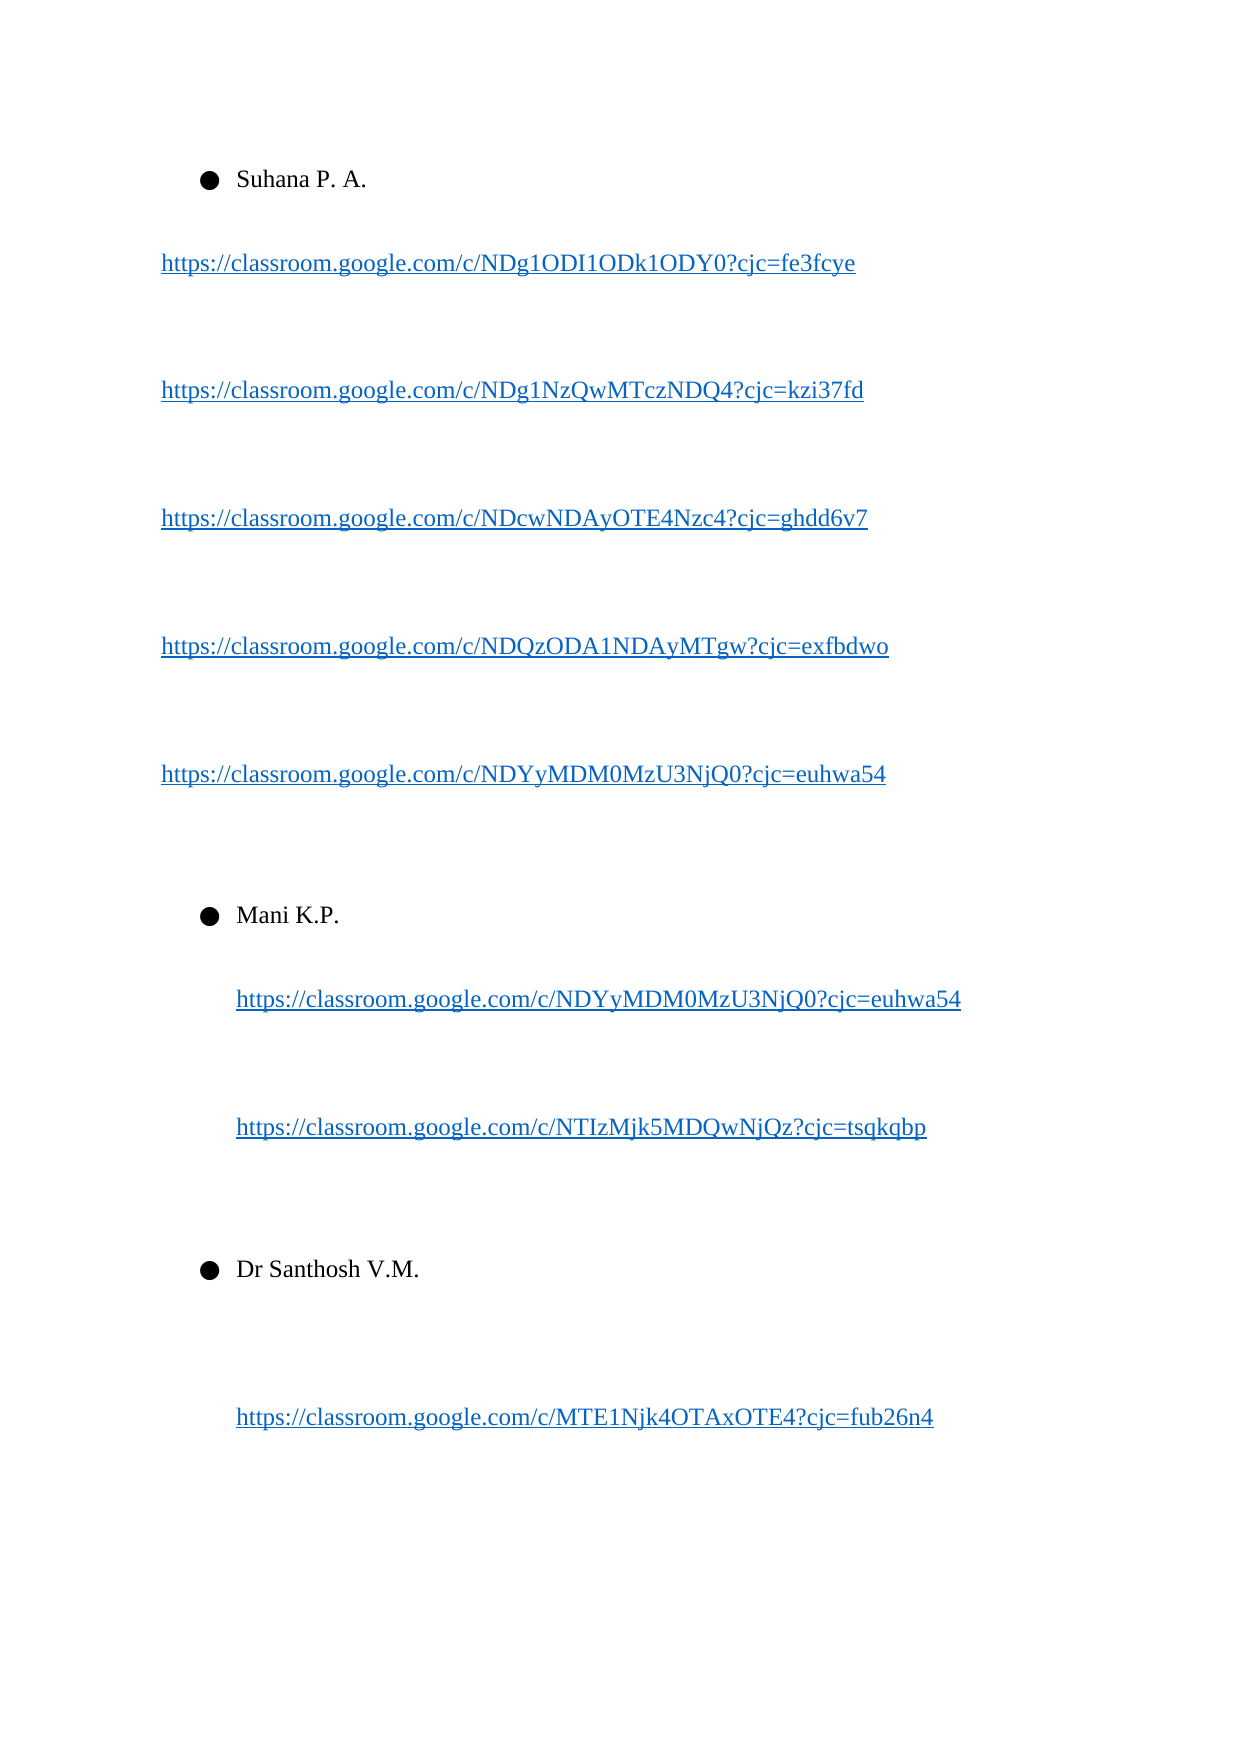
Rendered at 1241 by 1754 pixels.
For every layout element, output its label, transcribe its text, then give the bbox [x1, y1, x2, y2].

table_cell https://classroom.google.com/c/NDQzODA1NDAyMTgw?cjc=exfbdwo [150, 631, 1240, 759]
table_header Suhana P. A. https://classroom.google.com/c/NDg1ODI1ODk1ODY0?cjc=fe3fcye [150, 150, 1240, 376]
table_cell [150, 759, 1240, 1530]
table_cell https://classroom.google.com/c/NDcwNDAyOTE4Nzc4?cjc=ghdd6v7 [150, 503, 1240, 631]
table_cell https://classroom.google.com/c/NDg1NzQwMTczNDQ4?cjc=kzi37fd [150, 376, 1240, 503]
